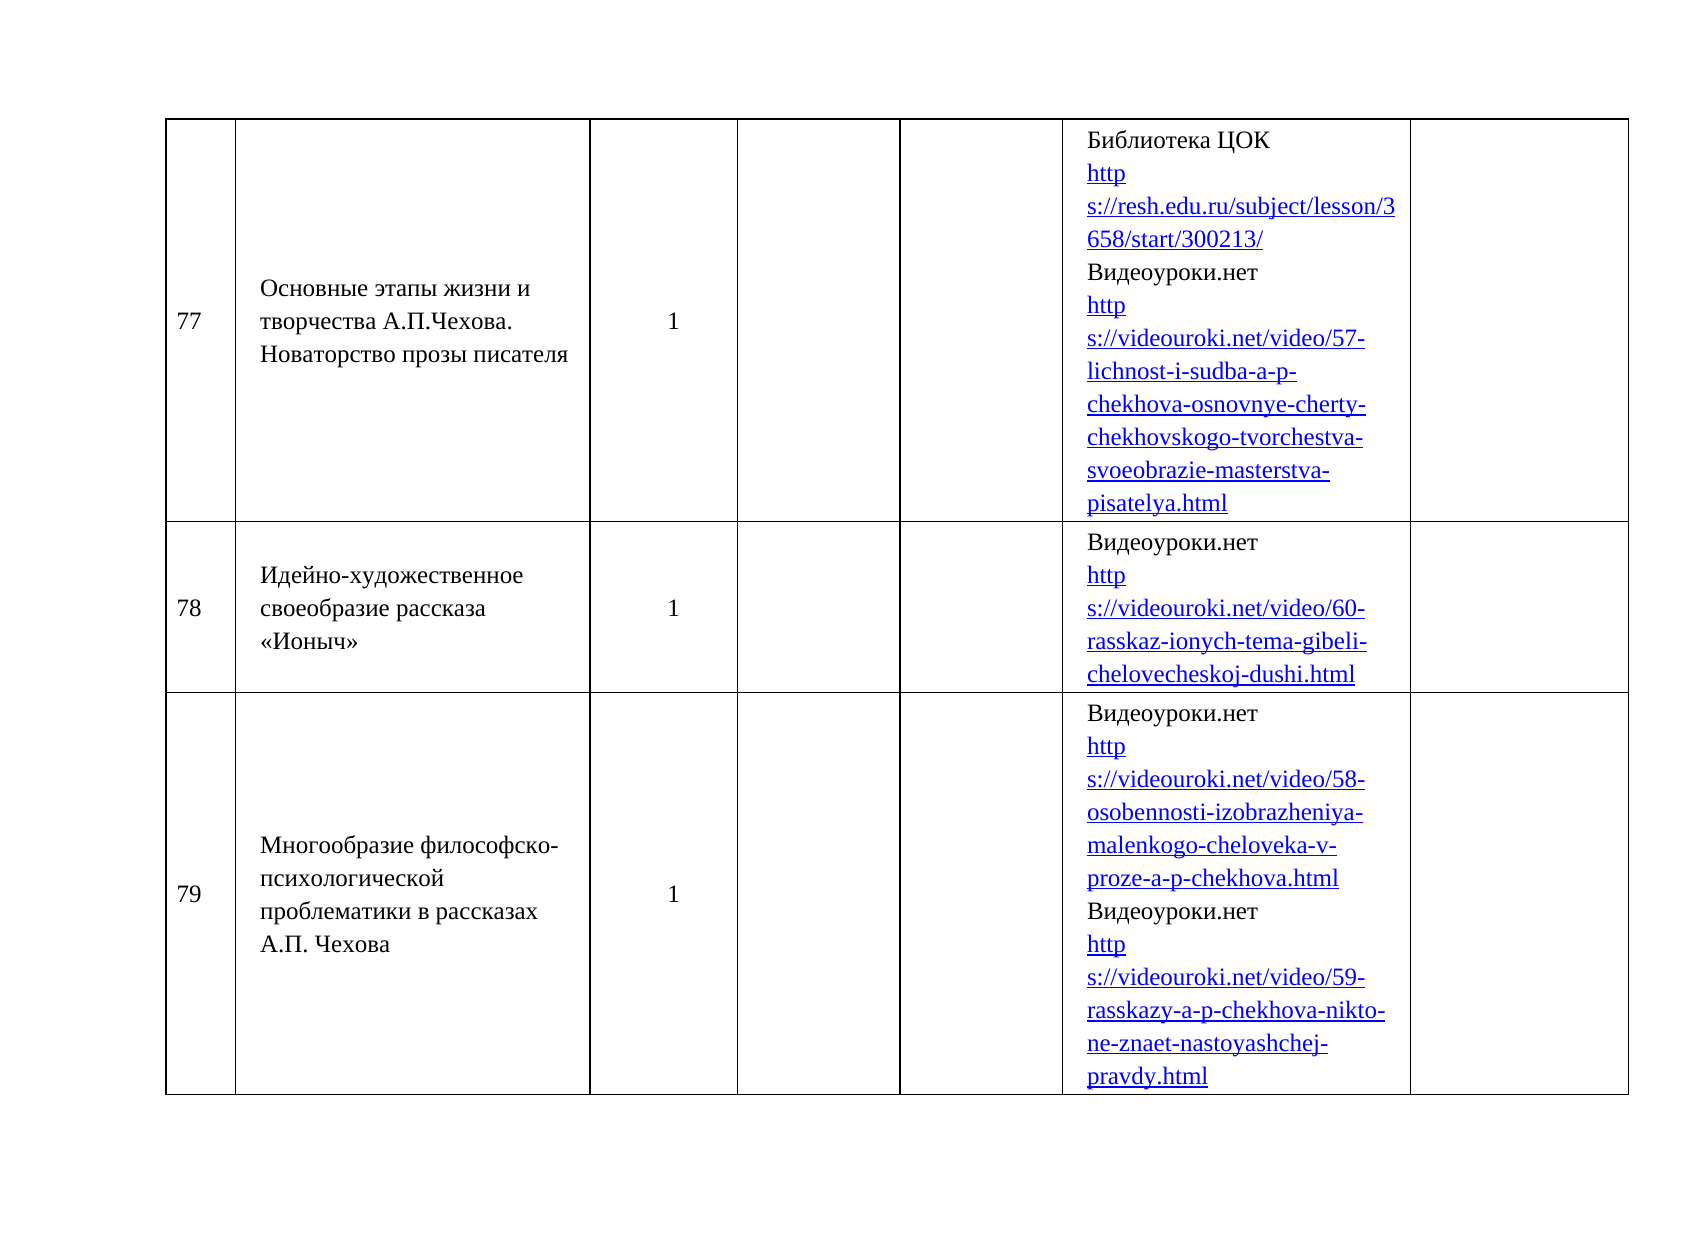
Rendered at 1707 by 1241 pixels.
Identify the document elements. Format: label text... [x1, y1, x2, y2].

table_cell 79 [167, 693, 235, 1094]
table_cell [1411, 522, 1628, 692]
table_cell Видеоуроки.нет https://videouroki.net/video/58-osobennosti-izobrazheniya-malenkogo-cheloveka-v-proze-a-p-chekhova.html Видеоуроки.нет https://videouroki.net/video/59-rasskazy-a-p-chekhova-nikto-ne-znaet-nastoyashchej-pravdy.html [1063, 693, 1410, 1094]
table_cell 1 [591, 693, 737, 1094]
table_cell [1411, 693, 1628, 1094]
table_cell Идейно-художественное своеобразие рассказа «Ионыч» [236, 522, 589, 692]
table_cell [738, 693, 899, 1094]
table_cell [901, 522, 1062, 692]
table_cell Многообразие философско-психологической проблематики в рассказах А.П. Чехова [236, 693, 589, 1094]
table_cell [738, 522, 899, 692]
table_cell 1 [591, 522, 737, 692]
table_cell [1411, 120, 1628, 521]
table_cell Видеоуроки.нет https://videouroki.net/video/60-rasskaz-ionych-tema-gibeli-chelovecheskoj-dushi.html [1063, 522, 1410, 692]
table_cell 78 [167, 522, 235, 692]
table_cell [738, 120, 899, 521]
table_cell Основные этапы жизни и творчества А.П.Чехова. Новаторство прозы писателя [236, 120, 589, 521]
table_cell [901, 120, 1062, 521]
table_cell [901, 693, 1062, 1094]
table_cell 77 [167, 120, 235, 521]
table_cell Библиотека ЦОК https://resh.edu.ru/subject/lesson/3658/start/300213/ Видеоуроки.нет https://videouroki.net/video/57-lichnost-i-sudba-a-p-chekhova-osnovnye-cherty-chekhovskogo-tvorchestva-svoeobrazie-masterstva-pisatelya.html [1063, 120, 1410, 521]
table_cell 1 [591, 120, 737, 521]
